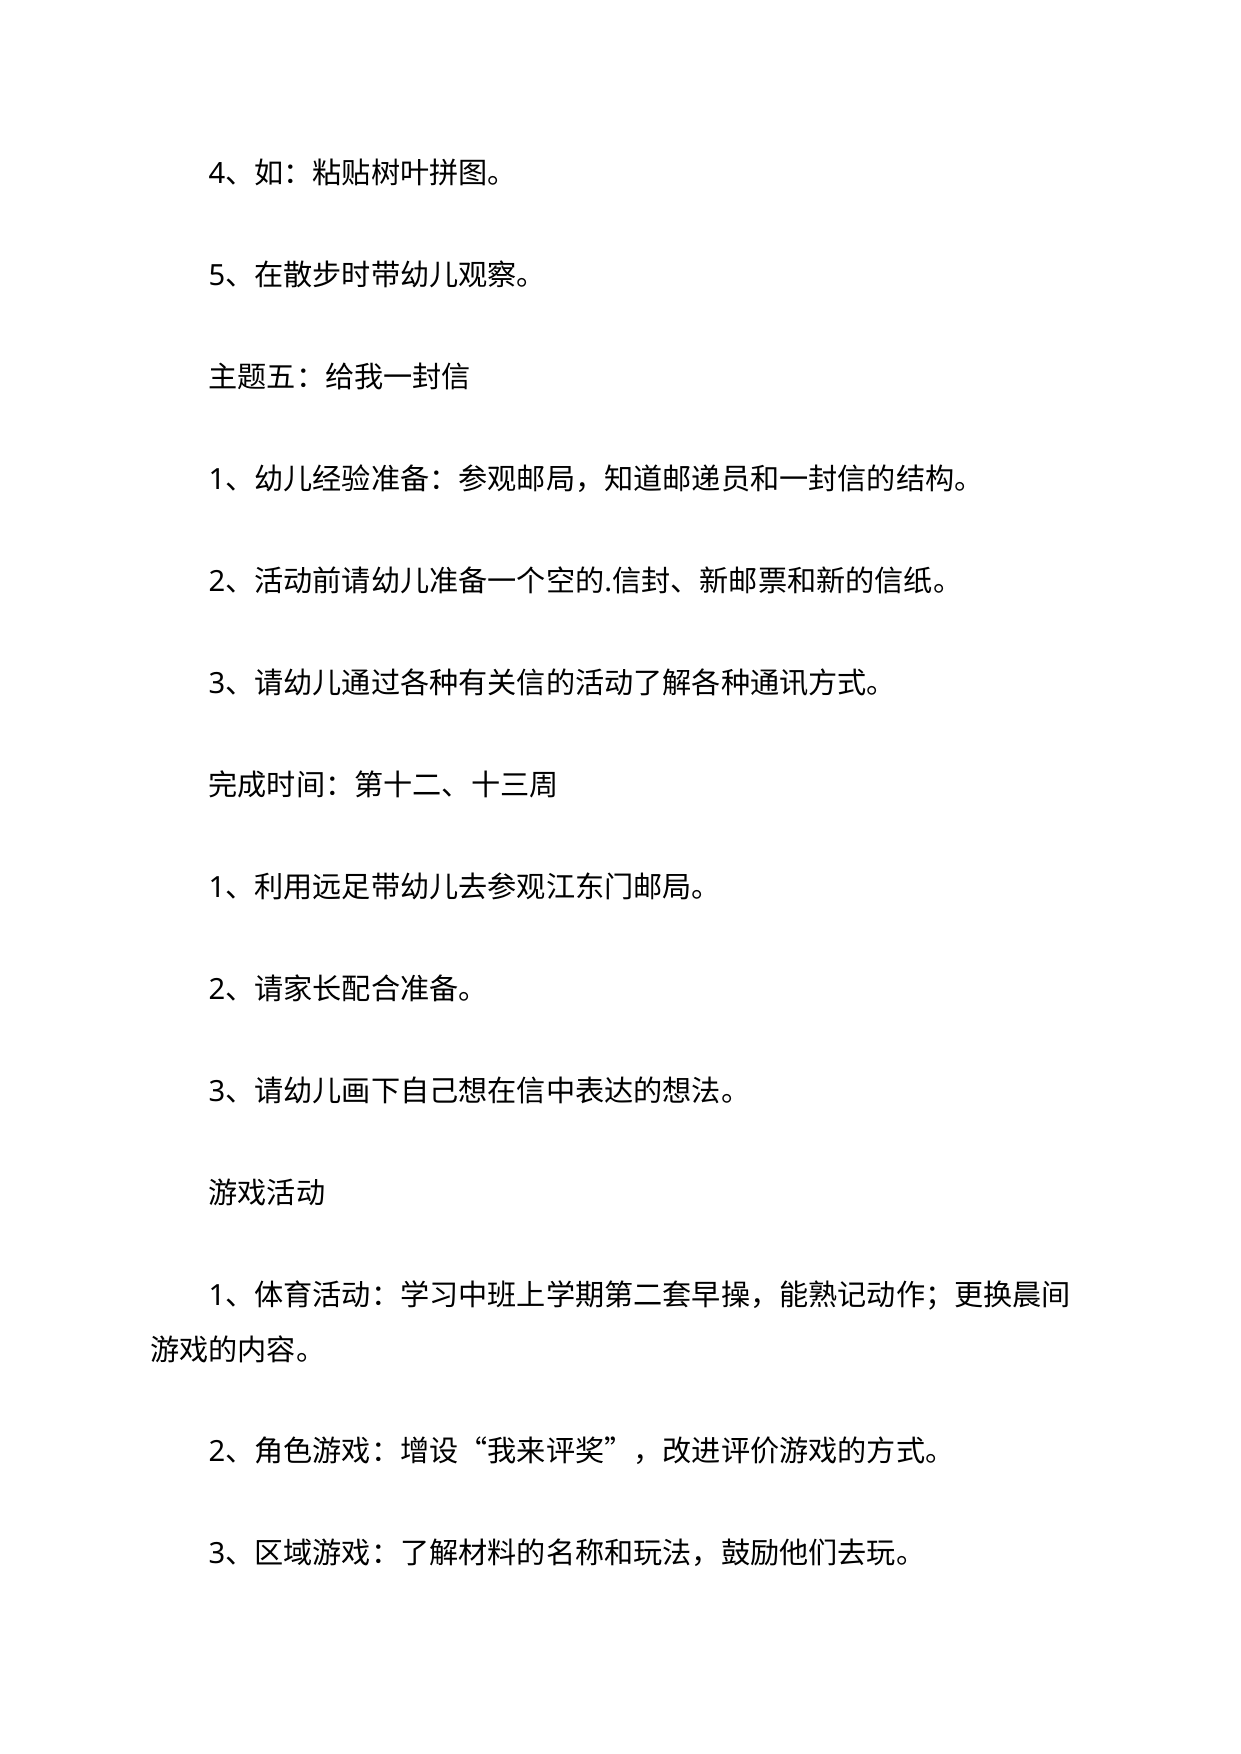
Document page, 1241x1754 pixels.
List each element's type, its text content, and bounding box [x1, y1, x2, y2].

text 4、如：粘贴树叶拼图。 [150, 150, 1090, 192]
text 3、区域游戏：了解材料的名称和玩法，鼓励他们去玩。 [150, 1530, 1090, 1572]
text 5、在散步时带幼儿观察。 [150, 252, 1090, 294]
text 2、请家长配合准备。 [150, 965, 1090, 1008]
text 游戏活动 [150, 1169, 1090, 1212]
text 主题五：给我一封信 [150, 354, 1090, 396]
text 2、活动前请幼儿准备一个空的.信封、新邮票和新的信纸。 [150, 558, 1090, 600]
text 3、请幼儿通过各种有关信的活动了解各种通讯方式。 [150, 660, 1090, 702]
text 1、利用远足带幼儿去参观江东门邮局。 [150, 863, 1090, 906]
text 2、角色游戏：增设“我来评奖”，改进评价游戏的方式。 [150, 1428, 1090, 1470]
text 1、幼儿经验准备：参观邮局，知道邮递员和一封信的结构。 [150, 456, 1090, 498]
text 3、请幼儿画下自己想在信中表达的想法。 [150, 1067, 1090, 1110]
text 完成时间：第十二、十三周 [150, 762, 1090, 804]
text 1、体育活动：学习中班上学期第二套早操，能熟记动作；更换晨间游戏的内容。 [150, 1271, 1090, 1368]
